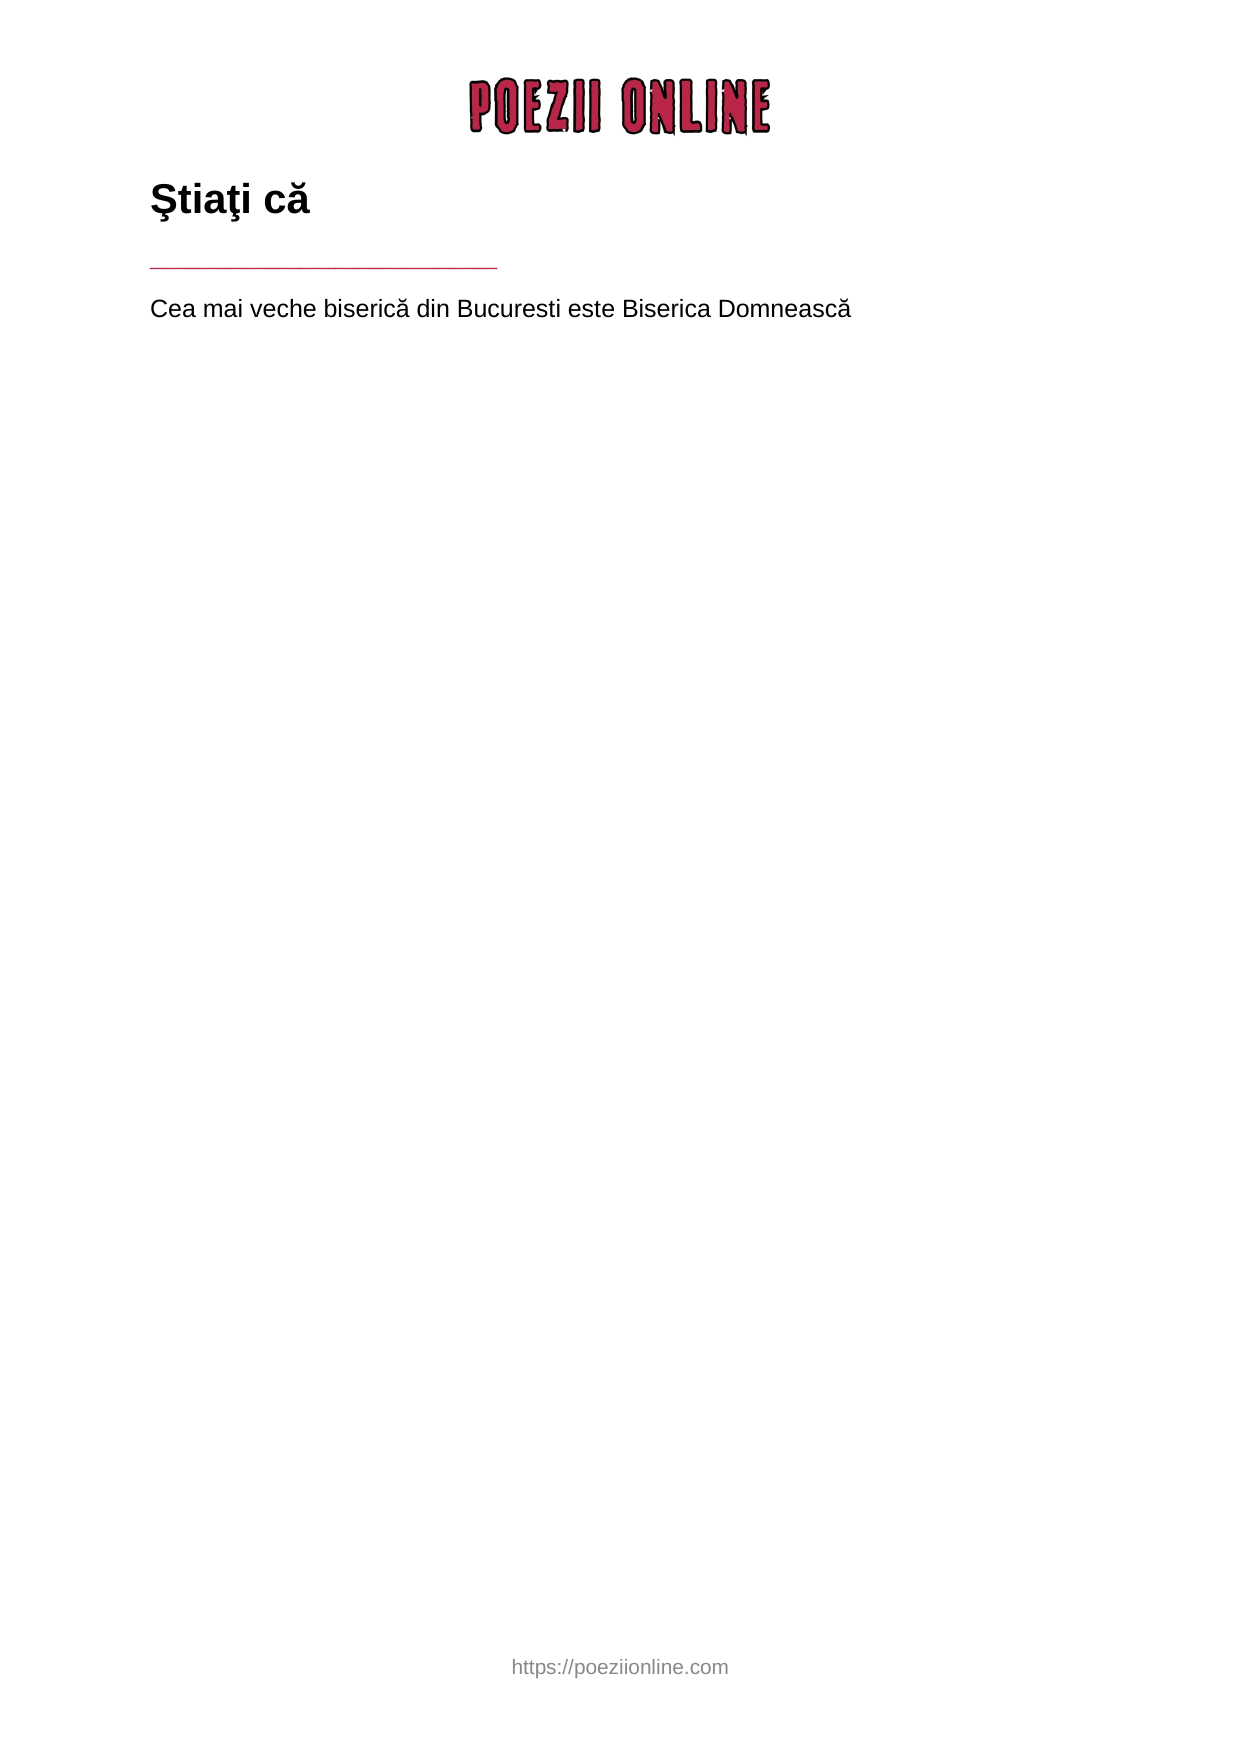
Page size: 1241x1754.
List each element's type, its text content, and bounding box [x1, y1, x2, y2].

text ______________________________ [150, 246, 1090, 270]
text Cea mai veche biserică din Bucuresti este Biserica Domnească [150, 294, 1090, 322]
picture [463, 74, 777, 138]
text Ştiaţi că [150, 174, 1090, 222]
